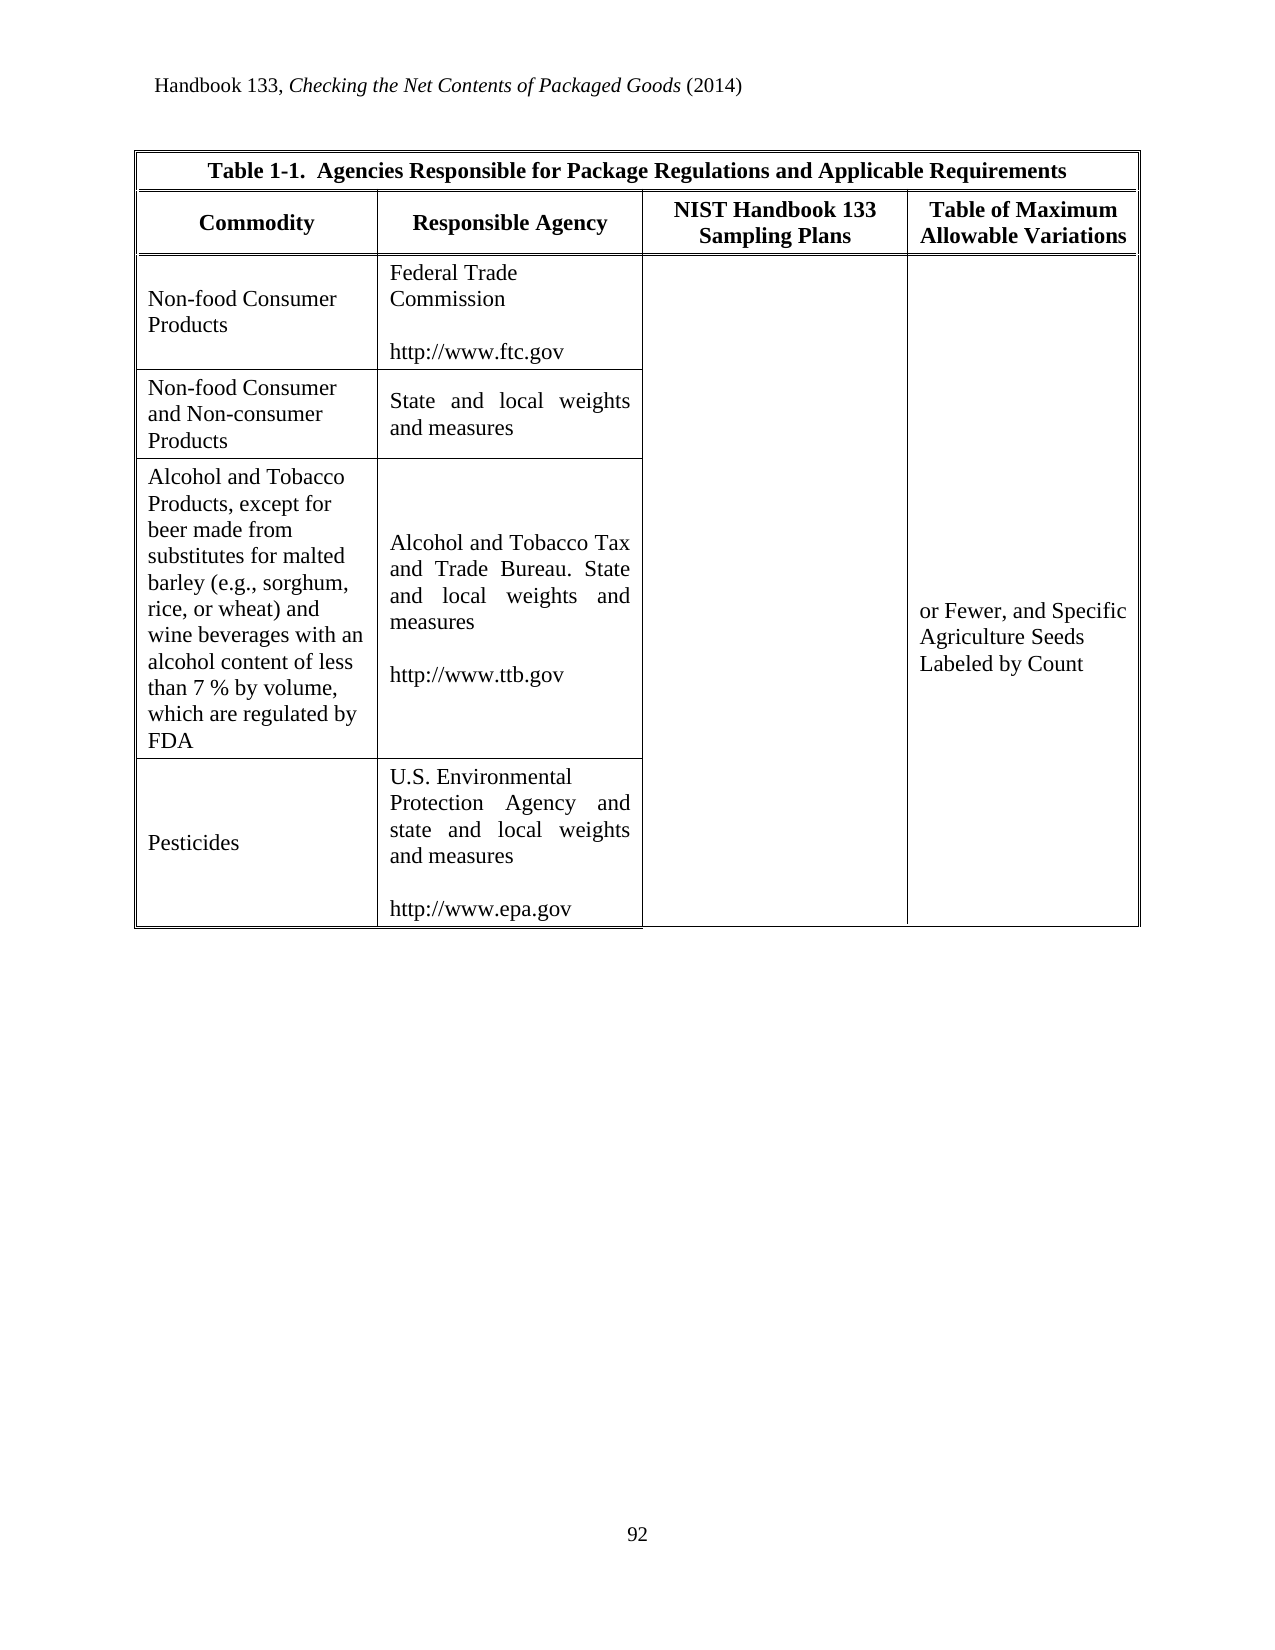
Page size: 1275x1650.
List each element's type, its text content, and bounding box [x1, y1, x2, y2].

table_cell NIST Handbook 133 Sampling Plans [643, 192, 907, 253]
table_cell Commodity [137, 189, 377, 253]
table_cell Alcohol and Tobacco Products, except for beer made from substitutes for malted barley (e.g., sorghum, rice, or wheat) and wine beverages with an alcohol content of less than 7 % by volume, which are regulated by FDA [137, 459, 377, 758]
table_cell Responsible Agency [378, 192, 642, 253]
table_cell Non-food Consumer and Non-consumer Products [137, 370, 377, 458]
table_cell Table of Maximum Allowable Variations [908, 189, 1138, 253]
table_cell Alcohol and Tobacco Tax and Trade Bureau. State and local weights and measures http://www.ttb.gov [378, 459, 642, 758]
table_cell State and local weights and measures [378, 370, 642, 458]
table_header Table 1-1. Agencies Responsible for Package Regulations and Applicable Requirements [137, 153, 1138, 188]
table_cell Pesticides [137, 759, 377, 926]
table_cell Federal Trade Commission http://www.ftc.gov [378, 256, 642, 369]
table_cell U.S. Environmental Protection Agency and state and local weights and measures http://www.epa.gov [378, 759, 642, 926]
table_cell Non-food Consumer Products [136, 253, 377, 369]
